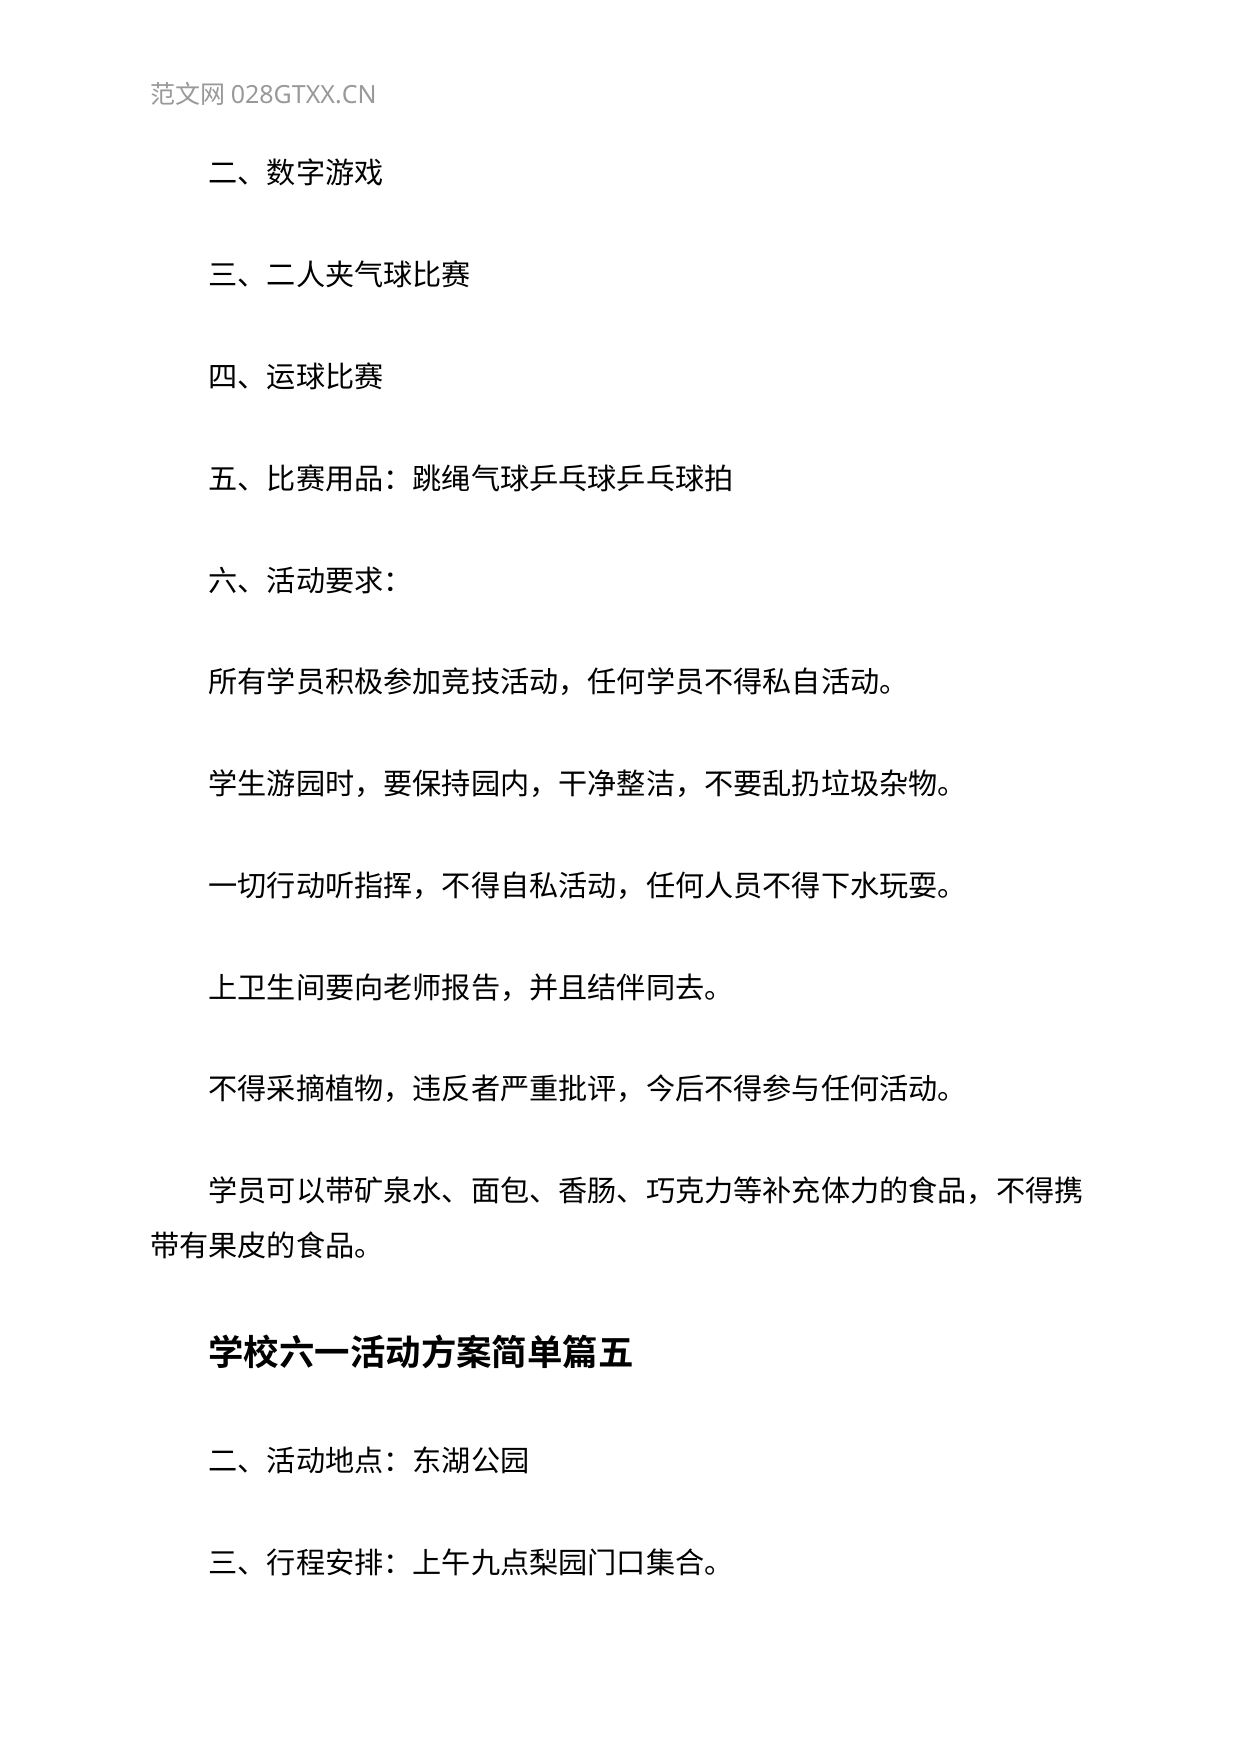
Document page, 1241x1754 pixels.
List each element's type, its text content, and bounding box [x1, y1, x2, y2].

text 所有学员积极参加竞技活动，任何学员不得私自活动。 [150, 659, 1090, 701]
text 三、二人夹气球比赛 [150, 252, 1090, 294]
text 三、行程安排：上午九点梨园门口集合。 [150, 1539, 1090, 1582]
text 五、比赛用品：跳绳气球乒乓球乒乓球拍 [150, 455, 1090, 498]
text 二、活动地点：东湖公园 [150, 1438, 1090, 1480]
text 学员可以带矿泉水、面包、香肠、巧克力等补充体力的食品，不得携带有果皮的食品。 [150, 1168, 1090, 1265]
text 学校六一活动方案简单篇五 [150, 1324, 1090, 1376]
text 六、活动要求： [150, 557, 1090, 599]
text 二、数字游戏 [150, 150, 1090, 192]
text 学生游园时，要保持园内，干净整洁，不要乱扔垃圾杂物。 [150, 761, 1090, 803]
text 不得采摘植物，违反者严重批评，今后不得参与任何活动。 [150, 1066, 1090, 1108]
text 一切行动听指挥，不得自私活动，任何人员不得下水玩耍。 [150, 862, 1090, 905]
text 上卫生间要向老师报告，并且结伴同去。 [150, 964, 1090, 1006]
text 四、运球比赛 [150, 353, 1090, 396]
